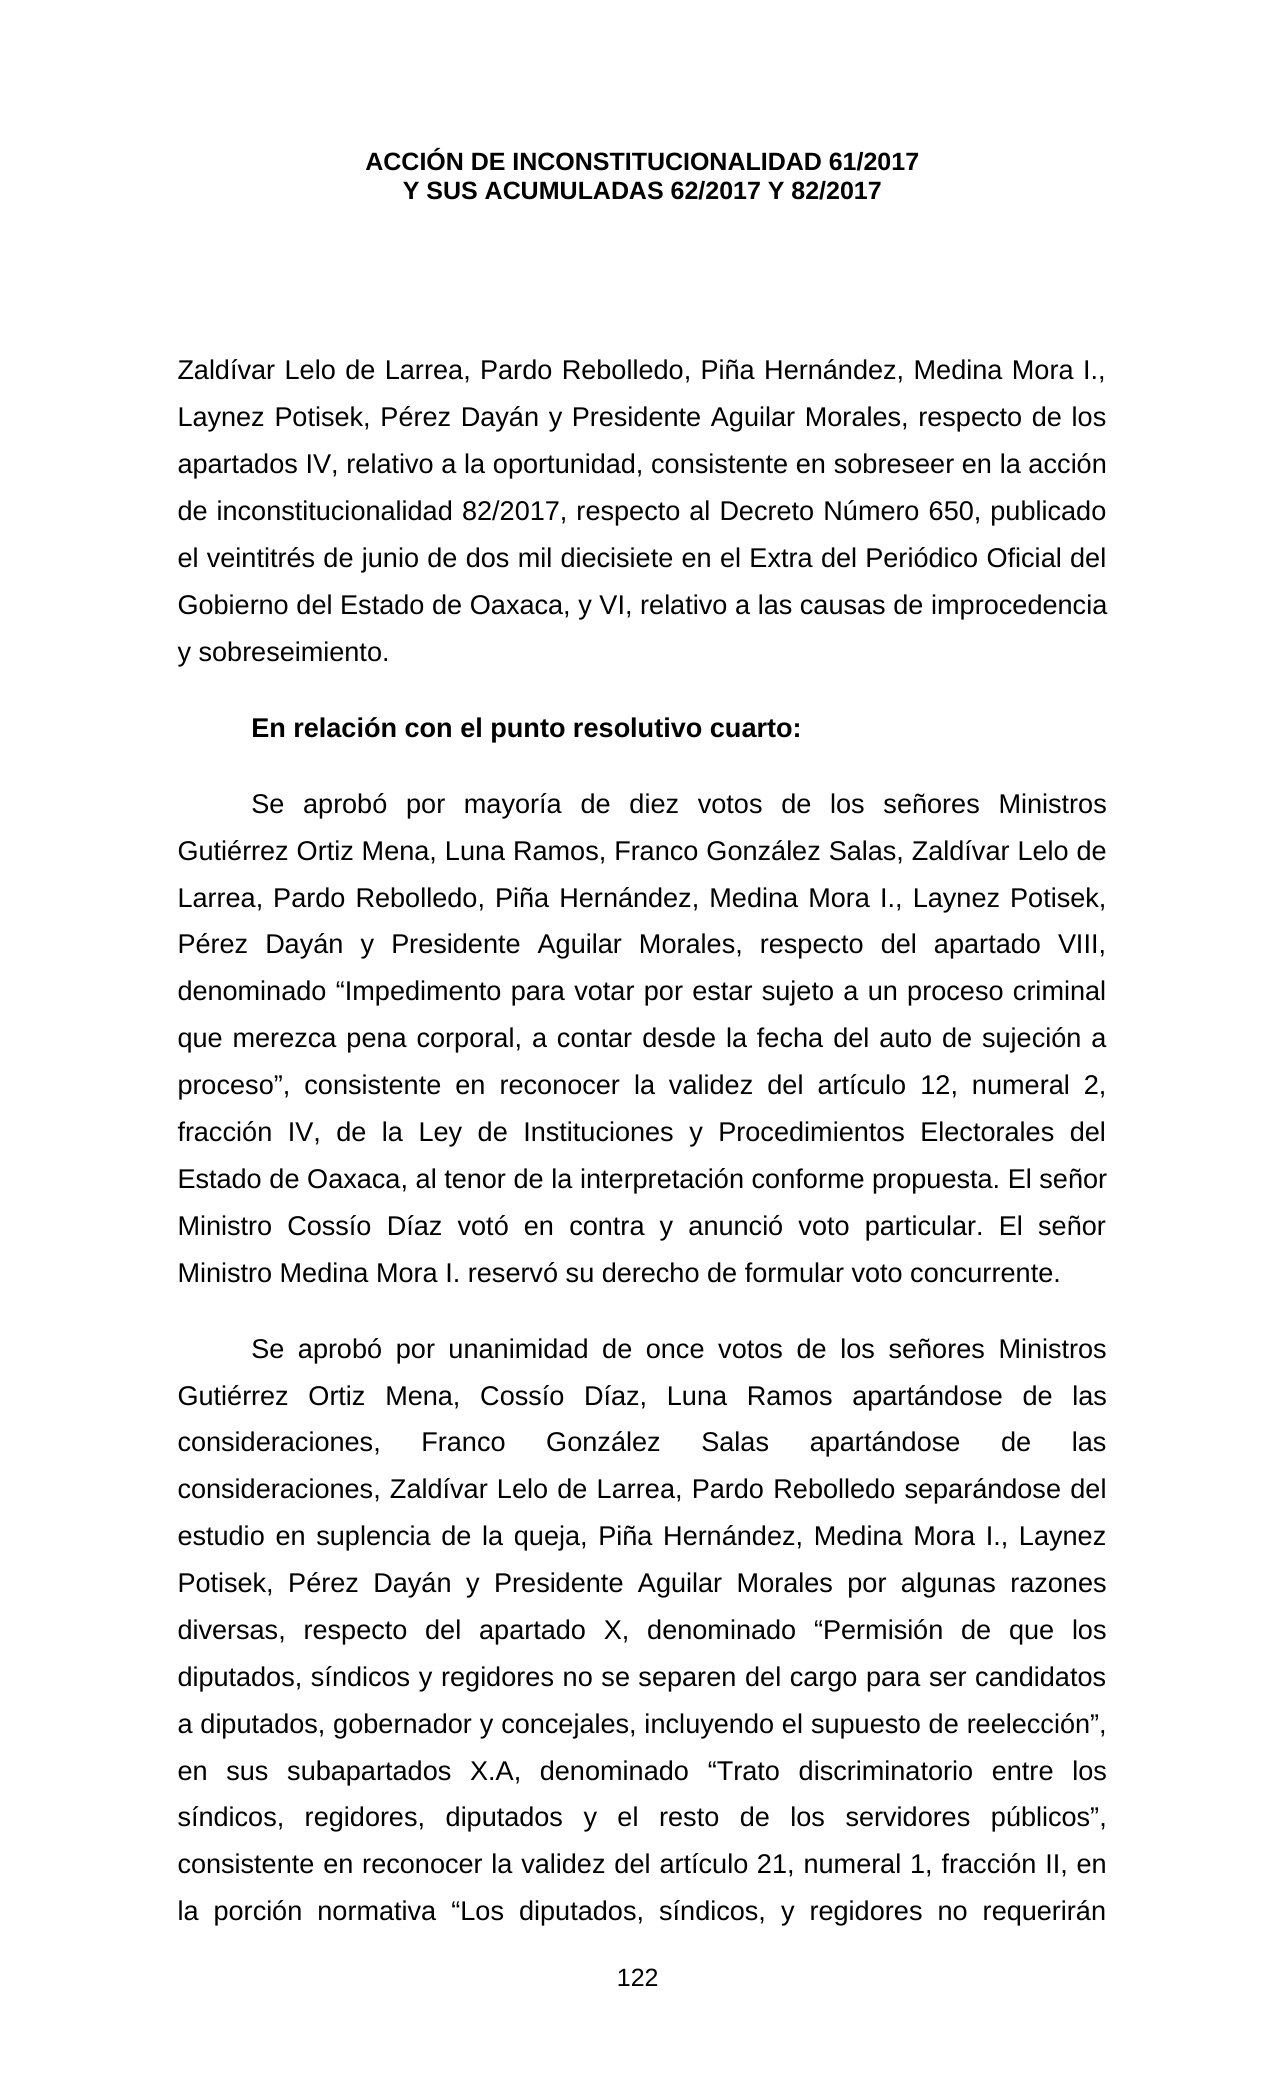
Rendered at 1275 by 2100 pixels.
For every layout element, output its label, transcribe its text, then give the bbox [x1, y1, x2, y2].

text Se aprobó por mayoría de diez votos de los señores Ministros Gutiérrez Ortiz Mena, Luna Ramos, Franco González Salas, Zaldívar Lelo de Larrea, Pardo Rebolledo, Piña Hernández, Medina Mora I., Laynez Potisek, Pérez Dayán y Presidente Aguilar Morales, respecto del apartado VIII, denominado “Impedimento para votar por estar sujeto a un proceso criminal que merezca pena corporal, a contar desde la fecha del auto de sujeción a proceso”, consistente en reconocer la validez del artículo 12, numeral 2, fracción IV, de la Ley de Instituciones y Procedimientos Electorales del Estado de Oaxaca, al tenor de la interpretación conforme propuesta. El señor Ministro Cossío Díaz votó en contra y anunció voto particular. El señor Ministro Medina Mora I. reservó su derecho de formular voto concurrente. [177, 788, 1107, 1288]
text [177, 354, 1107, 667]
text En relación con el punto resolutivo cuarto: [177, 712, 1107, 743]
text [177, 1333, 1107, 1926]
